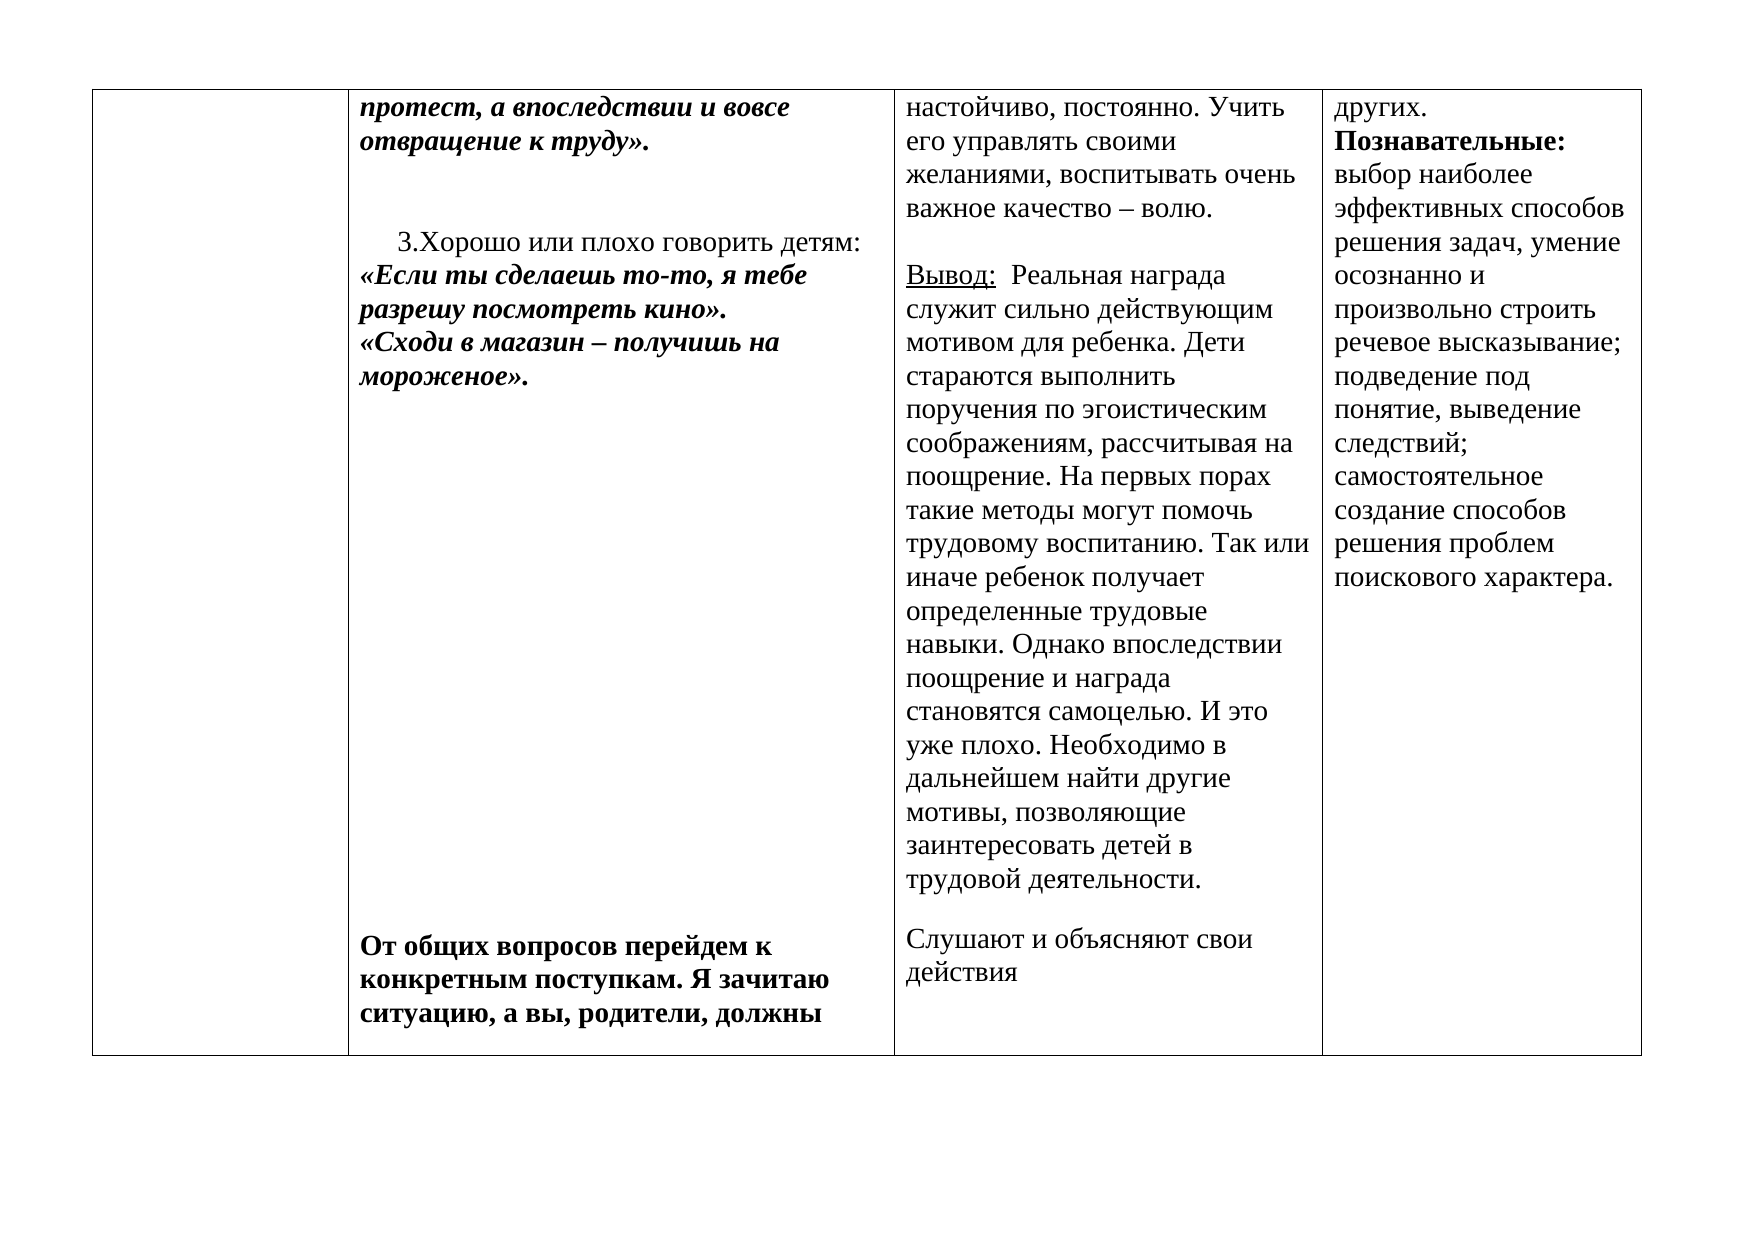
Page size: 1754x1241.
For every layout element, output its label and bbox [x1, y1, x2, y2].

table_cell [349, 90, 894, 1055]
table_cell [1323, 90, 1641, 1055]
table_cell [895, 90, 1322, 1055]
table_cell [93, 90, 348, 1055]
